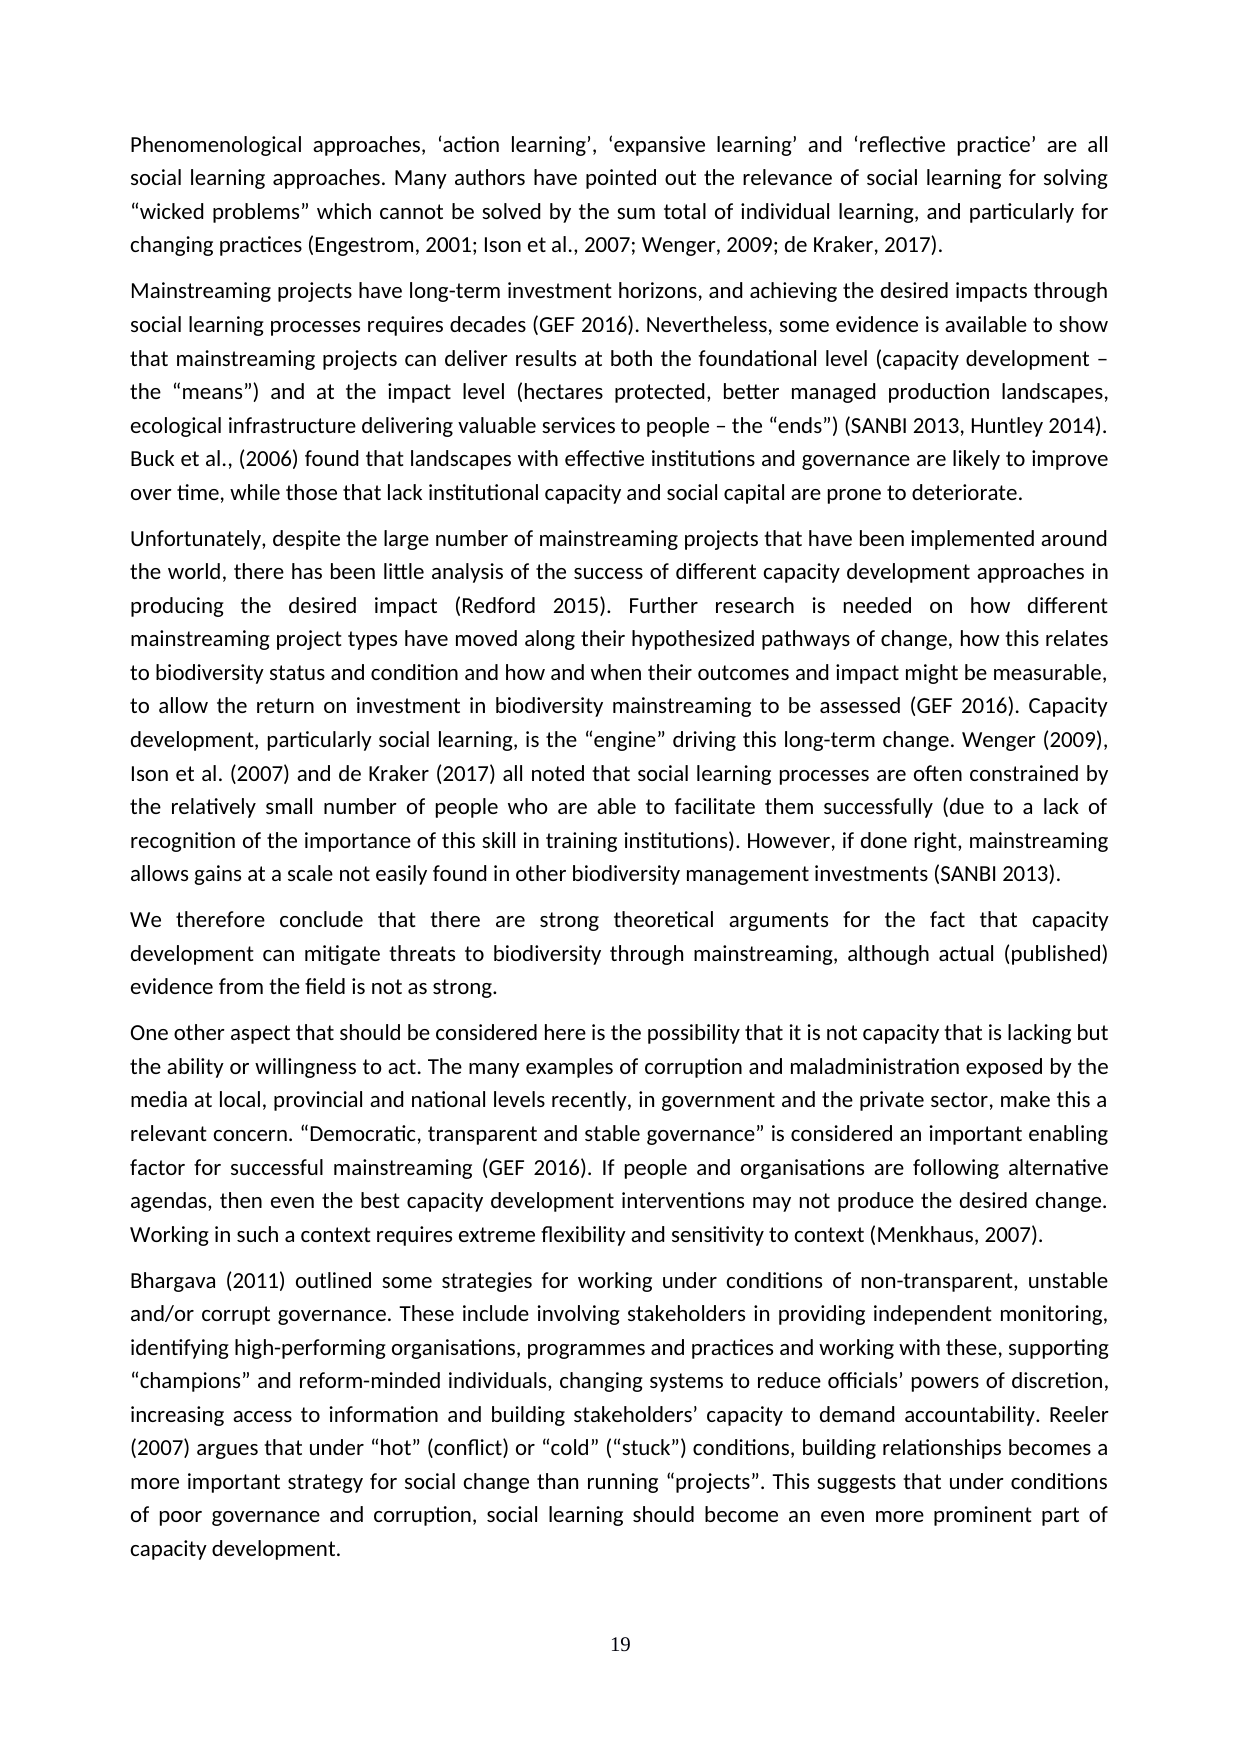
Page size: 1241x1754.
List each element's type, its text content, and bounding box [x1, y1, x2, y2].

text Mainstreaming projects have long-term investment horizons, and achieving the desired impacts through social learning processes requires decades (GEF 2016). Nevertheless, some evidence is available to show that mainstreaming projects can deliver results at both the foundational level (capacity development – the “means”) and at the impact level (hectares protected, better managed production landscapes, ecological infrastructure delivering valuable services to people – the “ends”) (SANBI 2013, Huntley 2014). Buck et al., (2006) found that landscapes with effective institutions and governance are likely to improve over time, while those that lack institutional capacity and social capital are prone to deteriorate. [130, 277, 1110, 506]
text Bhargava (2011) outlined some strategies for working under conditions of non-transparent, unstable and/or corrupt governance. These include involving stakeholders in providing independent monitoring, identifying high-performing organisations, programmes and practices and working with these, supporting “champions” and reform-minded individuals, changing systems to reduce officials’ powers of discretion, increasing access to information and building stakeholders’ capacity to demand accountability. Reeler (2007) argues that under “hot” (conflict) or “cold” (“stuck”) conditions, building relationships becomes a more important strategy for social change than running “projects”. This suggests that under conditions of poor governance and corruption, social learning should become an even more prominent part of capacity development. [130, 1266, 1110, 1562]
text Unfortunately, despite the large number of mainstreaming projects that have been implemented around the world, there has been little analysis of the success of different capacity development approaches in producing the desired impact (Redford 2015). Further research is needed on how different mainstreaming project types have moved along their hypothesized pathways of change, how this relates to biodiversity status and condition and how and when their outcomes and impact might be measurable, to allow the return on investment in biodiversity mainstreaming to be assessed (GEF 2016). Capacity development, particularly social learning, is the “engine” driving this long-term change. Wenger (2009), Ison et al. (2007) and de Kraker (2017) all noted that social learning processes are often constrained by the relatively small number of people who are able to facilitate them successfully (due to a lack of recognition of the importance of this skill in training institutions). However, if done right, mainstreaming allows gains at a scale not easily found in other biodiversity management investments (SANBI 2013). [130, 524, 1110, 887]
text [130, 130, 1110, 258]
text We therefore conclude that there are strong theoretical arguments for the fact that capacity development can mitigate threats to biodiversity through mainstreaming, although actual (published) evidence from the field is not as strong. [130, 905, 1110, 1000]
text One other aspect that should be considered here is the possibility that it is not capacity that is lacking but the ability or willingness to act. The many examples of corruption and maladministration exposed by the media at local, provincial and national levels recently, in government and the private sector, make this a relevant concern. “Democratic, transparent and stable governance” is considered an important enabling factor for successful mainstreaming (GEF 2016). If people and organisations are following alternative agendas, then even the best capacity development interventions may not produce the desired change. Working in such a context requires extreme flexibility and sensitivity to context (Menkhaus, 2007). [130, 1018, 1110, 1248]
